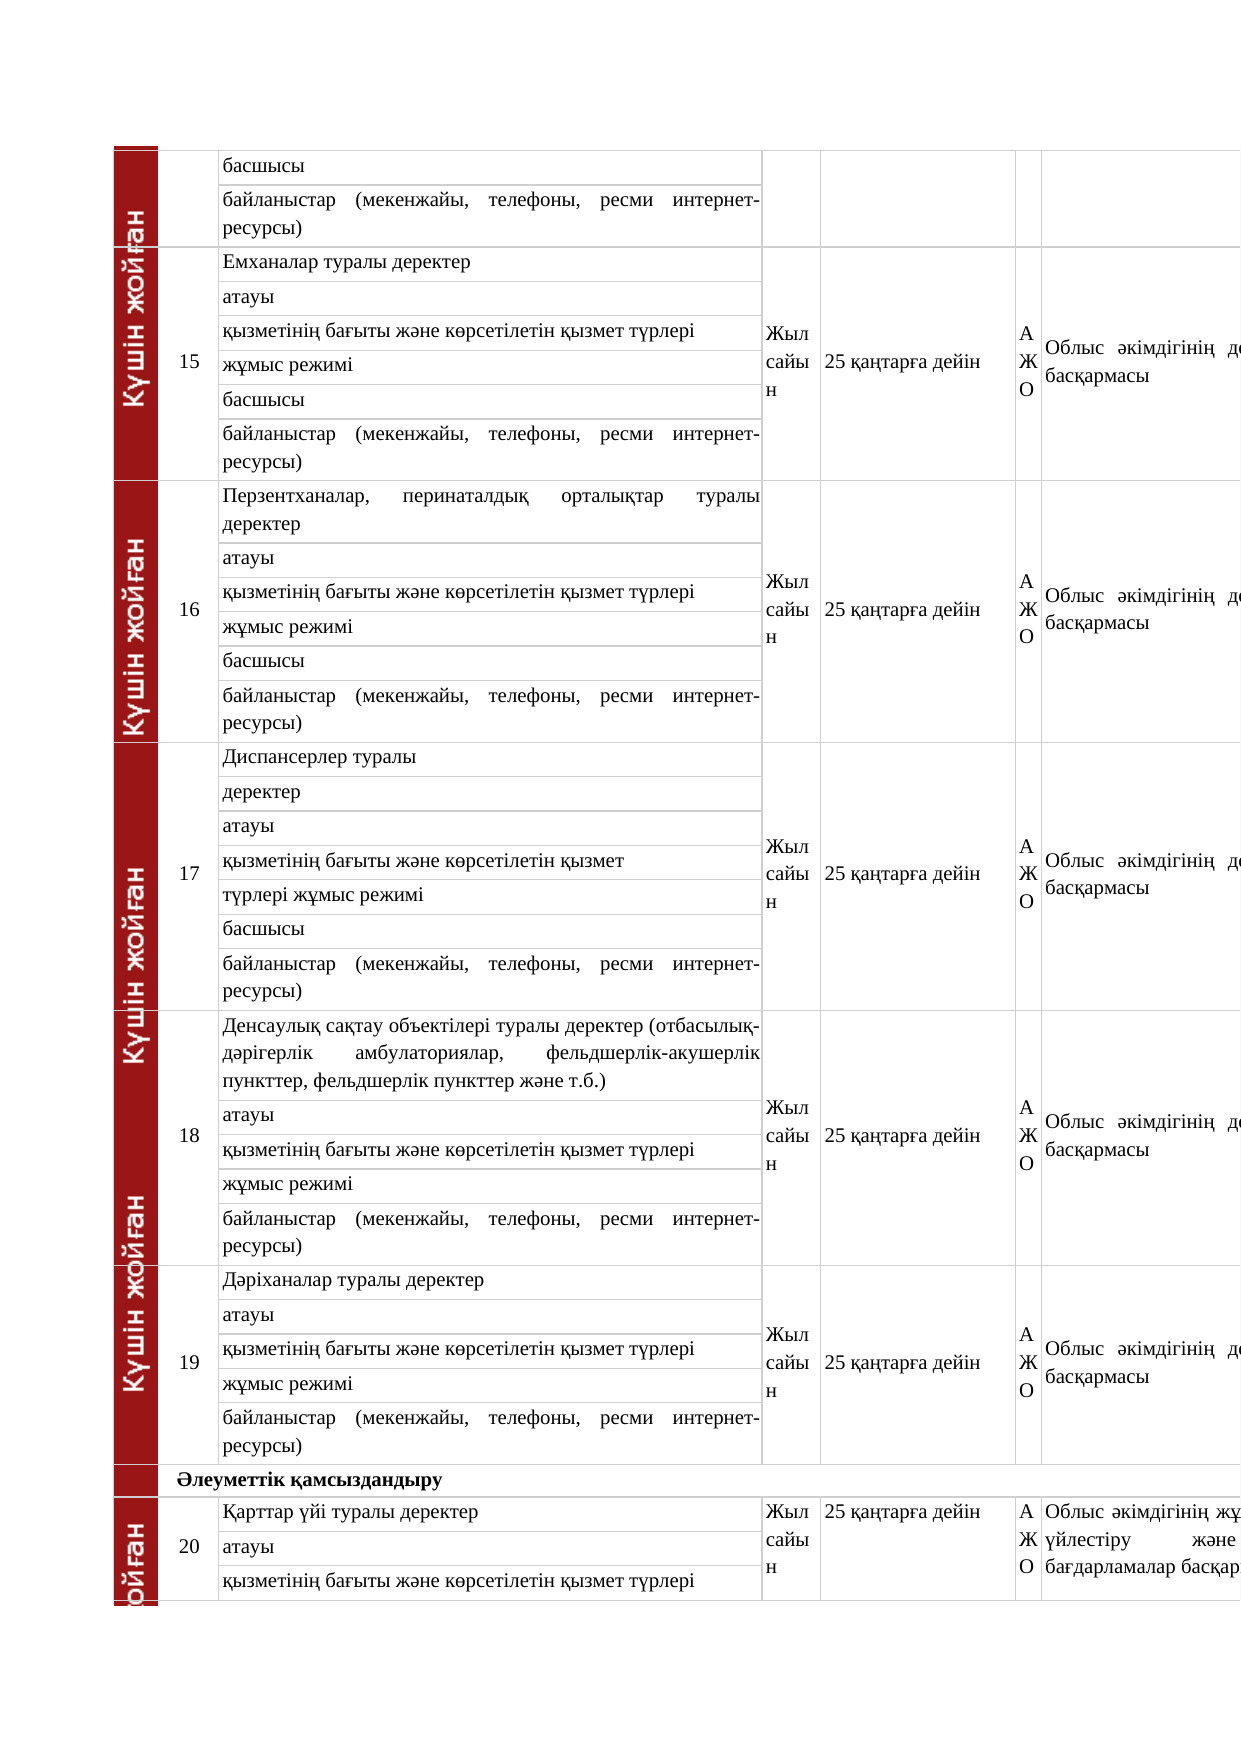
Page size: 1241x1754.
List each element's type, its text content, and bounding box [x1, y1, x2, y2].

table_cell Дәріханалар туралы деректер [219, 1266, 761, 1299]
table_cell АЖО [1016, 1011, 1041, 1264]
table_cell жұмыс режимі [219, 1170, 761, 1203]
table_cell Жыл сайын [763, 481, 820, 742]
table_cell Әлеуметтік қамсыздандыру [114, 1465, 1240, 1496]
table_cell 25 қаңтарға дейін [821, 1266, 1015, 1464]
table_cell атауы [219, 282, 761, 315]
table_cell қызметінің бағыты және көрсетілетін қызмет түрлері [219, 1335, 761, 1368]
table_cell атауы [219, 1101, 761, 1134]
table_cell атауы [219, 812, 761, 845]
table_cell жұмыс режимі [219, 351, 761, 384]
table_cell 16 [114, 481, 218, 742]
table_cell қызметінің бағыты және көрсетілетін қызмет түрлері [219, 1566, 761, 1599]
table_cell басшысы [219, 647, 761, 680]
picture [114, 146, 158, 150]
table_cell Қарттар үйі туралы деректер [219, 1498, 761, 1531]
table_cell АЖО [1016, 743, 1041, 1010]
table_cell Облыс әкімдігінің денсаулық сақтау басқармасы [1042, 248, 1240, 480]
table_cell АЖО [1016, 248, 1041, 480]
table_cell қызметінің бағыты және көрсетілетін қызмет түрлері [219, 578, 761, 611]
table_cell 19 [114, 1266, 218, 1464]
table_cell байланыстар (мекенжайы, телефоны, ресми интернет-ресурсы) [219, 186, 761, 246]
table_cell Облыс әкімдігінің денсаулық сақтау басқармасы [1042, 481, 1240, 742]
table_cell 25 қаңтарға дейін [821, 1498, 1015, 1599]
table_cell жұмыс режимі [219, 1369, 761, 1402]
table_cell Облыс әкімдігінің жұмыспен қамтуды үйлестіру және әлеуметтік бағдарламалар басқармасы [1042, 1498, 1240, 1599]
table_cell Облыс әкімдігінің денсаулық сақтау басқармасы [1042, 743, 1240, 1010]
table_cell Емханалар туралы деректер [219, 248, 761, 281]
table_cell Жыл сайын [763, 1266, 820, 1464]
table_cell 15 [114, 248, 218, 480]
table_cell Облыс әкімдігінің денсаулық сақтау басқармасы [1042, 1266, 1240, 1464]
table_cell байланыстар (мекенжайы, телефоны, ресми интернет-ресурсы) [219, 949, 761, 1010]
table_cell деректер [219, 777, 761, 810]
table_cell Диспансерлер туралы [219, 743, 761, 776]
table_cell АЖО [1016, 481, 1041, 742]
table_cell байланыстар (мекенжайы, телефоны, ресми интернет-ресурсы) [219, 1204, 761, 1264]
table_cell басшысы [219, 151, 761, 184]
table_cell түрлері жұмыс режимі [219, 880, 761, 913]
table_cell 25 қаңтарға дейін [821, 248, 1015, 480]
picture [114, 1601, 158, 1606]
table_cell қызметінің бағыты және көрсетілетін қызмет түрлері [219, 316, 761, 349]
table_cell атауы [219, 544, 761, 577]
table_cell Жыл сайын [763, 1011, 820, 1264]
table_cell байланыстар (мекенжайы, телефоны, ресми интернет-ресурсы) [219, 681, 761, 742]
table_cell Жыл сайын [763, 1498, 820, 1599]
table_cell қызметінің бағыты және көрсетілетін қызмет түрлері [219, 1135, 761, 1168]
table_cell атауы [219, 1300, 761, 1333]
table_cell 25 қаңтарға дейін [821, 1011, 1015, 1264]
table_cell басшысы [219, 385, 761, 418]
table_cell Облыс әкімдігінің денсаулық сақтау басқармасы [1042, 1011, 1240, 1264]
table_cell АЖО [1016, 1266, 1041, 1464]
table_cell Жыл сайын [763, 743, 820, 1010]
table_cell 17 [114, 743, 218, 1010]
picture [114, 151, 158, 246]
table_cell 25 қаңтарға дейін [821, 481, 1015, 742]
table_cell жұмыс режимі [219, 612, 761, 645]
table_cell байланыстар (мекенжайы, телефоны, ресми интернет-ресурсы) [219, 1403, 761, 1464]
table_cell АЖО [1016, 1498, 1041, 1599]
table_cell Жыл сайын [763, 248, 820, 480]
table_cell 20 [114, 1498, 218, 1599]
table_cell Денсаулық сақтау объектілері туралы деректер (отбасылық-дәрігерлік амбулаториялар, фельдшерлік-акушерлік пункттер, фельдшерлік пункттер және т.б.) [219, 1011, 761, 1099]
table_cell 18 [114, 1011, 218, 1264]
table_cell Перзентханалар, перинаталдық орталықтар туралы деректер [219, 481, 761, 542]
table_cell 25 қаңтарға дейін [821, 743, 1015, 1010]
table_cell қызметінің бағыты және көрсетілетін қызмет [219, 846, 761, 879]
table_cell байланыстар (мекенжайы, телефоны, ресми интернет-ресурсы) [219, 420, 761, 480]
table_cell басшысы [219, 915, 761, 948]
table_cell атауы [219, 1532, 761, 1565]
